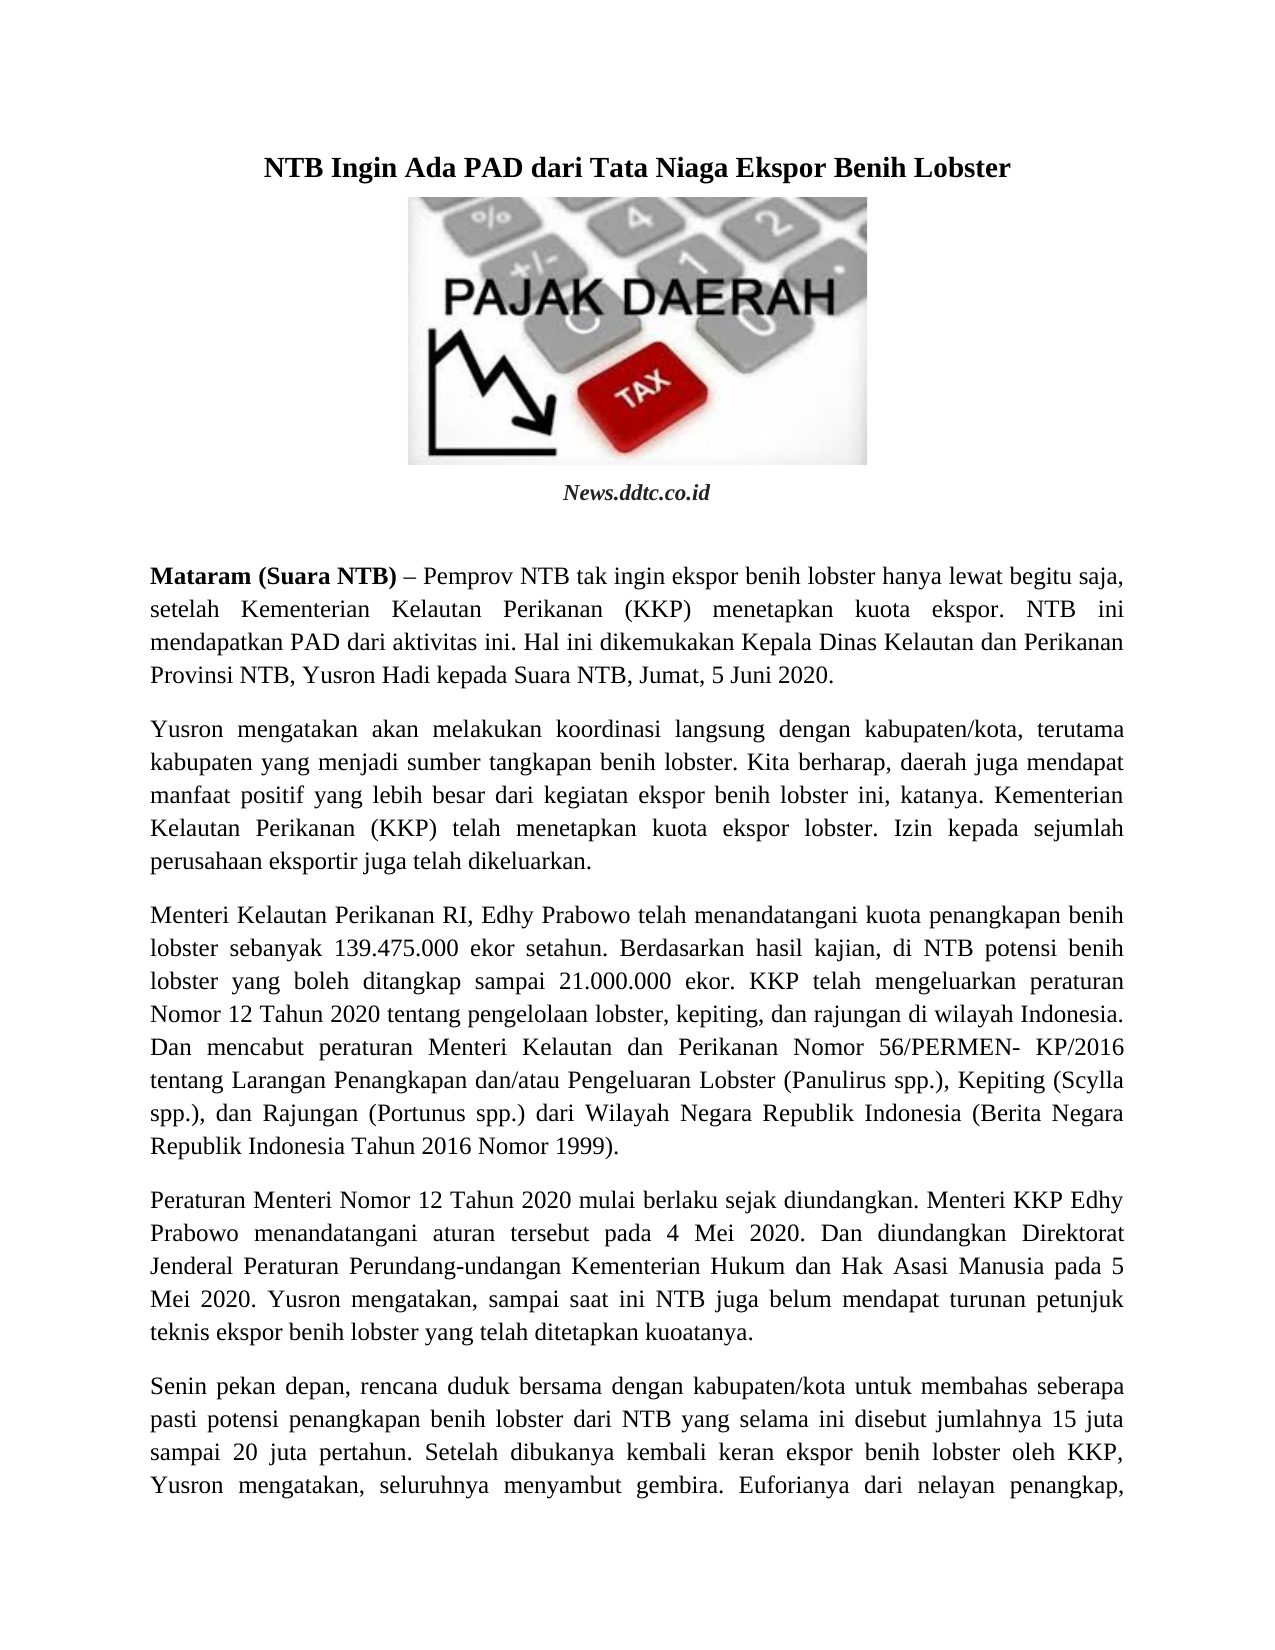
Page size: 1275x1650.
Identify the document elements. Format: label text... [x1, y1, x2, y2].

text News.ddtc.co.id [150, 479, 1125, 547]
text Mataram (Suara NTB) – Pemprov NTB tak ingin ekspor benih lobster hanya lewat begitu saja, setelah Kementerian Kelautan Perikanan (KKP) menetapkan kuota ekspor. NTB ini mendapatkan PAD dari aktivitas ini. Hal ini dikemukakan Kepala Dinas Kelautan dan Perikanan Provinsi NTB, Yusron Hadi kepada Suara NTB, Jumat, 5 Juni 2020. [150, 561, 1125, 689]
text Yusron mengatakan akan melakukan koordinasi langsung dengan kabupaten/kota, terutama kabupaten yang menjadi sumber tangkapan benih lobster. Kita berharap, daerah juga mendapat manfaat positif yang lebih besar dari kegiatan ekspor benih lobster ini, katanya. Kementerian Kelautan Perikanan (KKP) telah menetapkan kuota ekspor lobster. Izin kepada sejumlah perusahaan eksportir juga telah dikeluarkan. [150, 714, 1125, 875]
picture [407, 197, 868, 465]
text Menteri Kelautan Perikanan RI, Edhy Prabowo telah menandatangani kuota penangkapan benih lobster sebanyak 139.475.000 ekor setahun. Berdasarkan hasil kajian, di NTB potensi benih lobster yang boleh ditangkap sampai 21.000.000 ekor. KKP telah mengeluarkan peraturan Nomor 12 Tahun 2020 tentang pengelolaan lobster, kepiting, dan rajungan di wilayah Indonesia. Dan mencabut peraturan Menteri Kelautan dan Perikanan Nomor 56/PERMEN- KP/2016 tentang Larangan Penangkapan dan/atau Pengeluaran Lobster (Panulirus spp.), Kepiting (Scylla spp.), dan Rajungan (Portunus spp.) dari Wilayah Negara Republik Indonesia (Berita Negara Republik Indonesia Tahun 2016 Nomor 1999). [150, 900, 1125, 1160]
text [150, 1371, 1125, 1498]
text Peraturan Menteri Nomor 12 Tahun 2020 mulai berlaku sejak diundangkan. Menteri KKP Edhy Prabowo menandatangani aturan tersebut pada 4 Mei 2020. Dan diundangkan Direktorat Jenderal Peraturan Perundang-undangan Kementerian Hukum dan Hak Asasi Manusia pada 5 Mei 2020. Yusron mengatakan, sampai saat ini NTB juga belum mendapat turunan petunjuk teknis ekspor benih lobster yang telah ditetapkan kuoatanya. [150, 1185, 1125, 1346]
